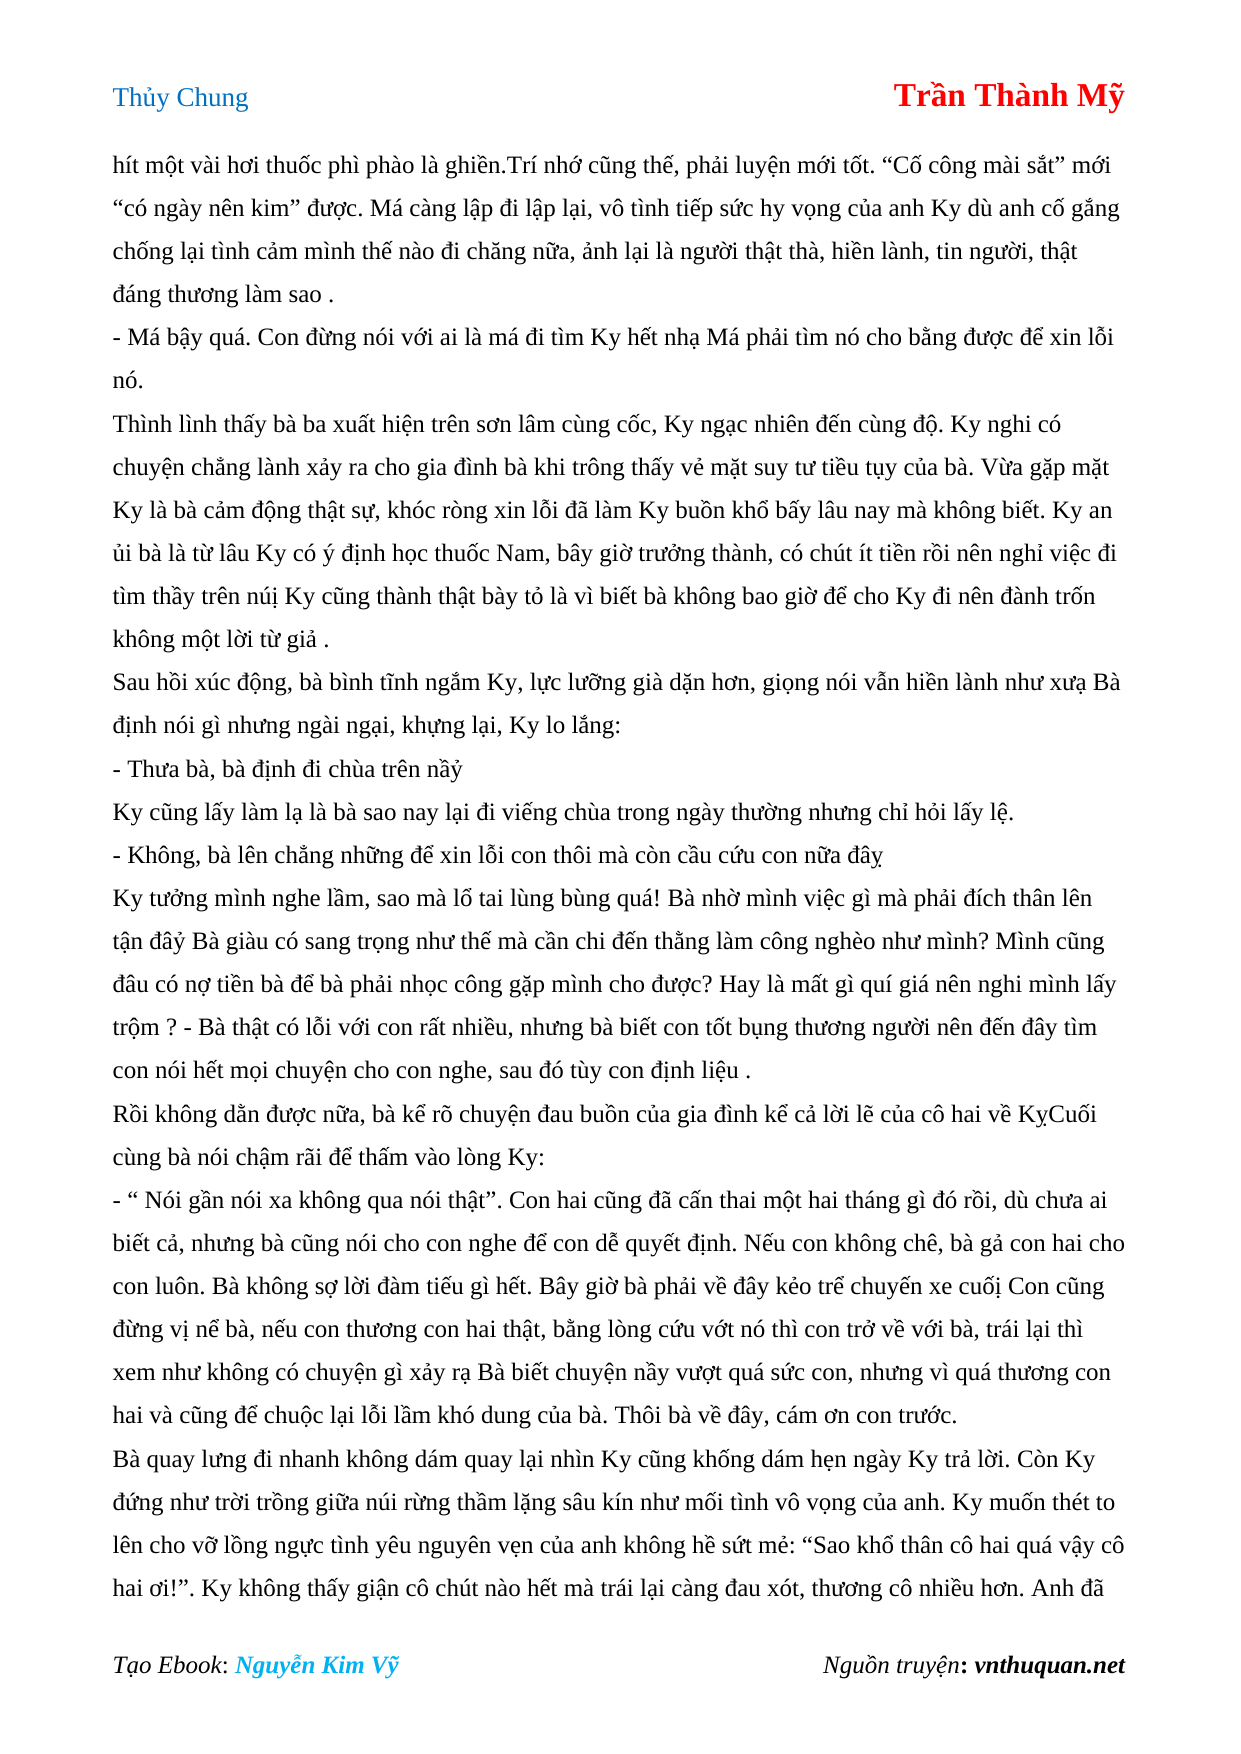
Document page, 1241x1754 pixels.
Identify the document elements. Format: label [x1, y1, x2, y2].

text [112, 150, 1128, 1602]
